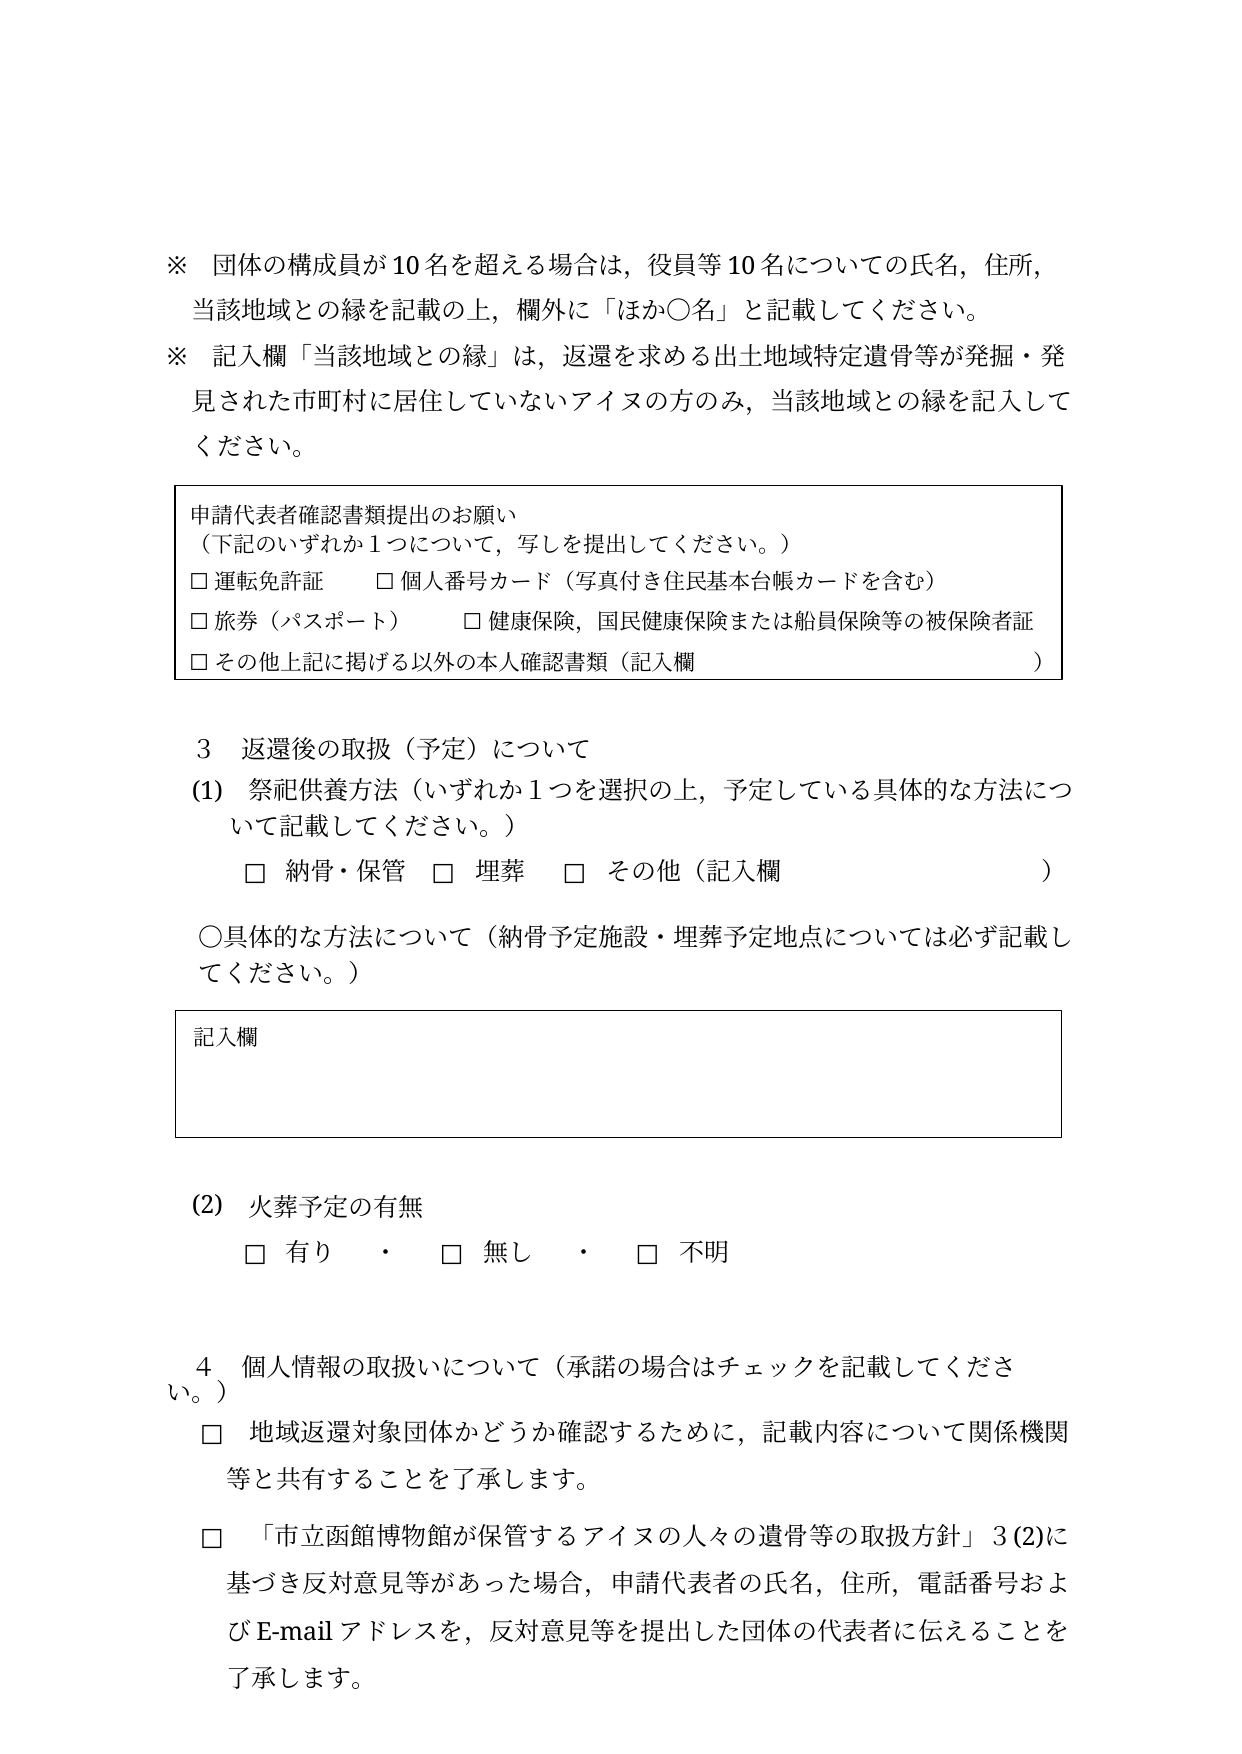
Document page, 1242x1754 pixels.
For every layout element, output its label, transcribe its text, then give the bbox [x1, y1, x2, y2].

text □ 地域返還対象団体かどうか確認するために，記載内容について関係機関等と共有することを了承します。 [200, 1412, 1071, 1496]
text 申請代表者確認書類提出のお願い [189, 498, 1079, 526]
text □ 有り ・ □ 無し ・ □ 不明 [243, 1232, 1079, 1268]
text ３ 返還後の取扱（予定）について [167, 733, 1079, 761]
text ４ 個人情報の取扱いについて（承諾の場合はチェックを記載してください。） [167, 1355, 1082, 1403]
text （下記のいずれか１つについて，写しを提出してください。） [189, 526, 1079, 555]
text 記入欄 [193, 1020, 1079, 1052]
text ☐ 運転免許証 ☐ 個人番号カード（写真付き住民基本台帳カードを含む） [189, 564, 1079, 595]
text ※ 団体の構成員が10名を超える場合は，役員等10名についての氏名，住所，当該地域との縁を記載の上，欄外に「ほか〇名」と記載してください。 [167, 245, 1082, 326]
text 〇具体的な方法について（納骨予定施設・埋葬予定地点については必ず記載してください。） [198, 918, 1079, 989]
text ☐ 旅券（パスポート） ☐ 健康保険，国民健康保険または船員保険等の被保険者証 [189, 604, 1079, 636]
text ☐ その他上記に掲げる以外の本人確認書類（記入欄 ） [189, 645, 1079, 677]
text □ 納骨・保管 □ 埋葬 □ その他（記入欄 ） [243, 852, 1079, 888]
text (2) 火葬予定の有無 [192, 1184, 1079, 1223]
text ※ 記入欄「当該地域との縁」は，返還を求める出土地域特定遺骨等が発掘・発見された市町村に居住していないアイヌの方のみ，当該地域との縁を記入してください。 [167, 337, 1082, 462]
text (1) 祭祀供養方法（いずれか１つを選択の上，予定している具体的な方法について記載してください。） [192, 770, 1079, 842]
text □ 「市立函館博物館が保管するアイヌの人々の遺骨等の取扱方針」３(2)に基づき反対意見等があった場合，申請代表者の氏名，住所，電話番号およびE-mailアドレスを，反対意見等を提出した団体の代表者に伝えることを了承します。 [200, 1516, 1071, 1694]
